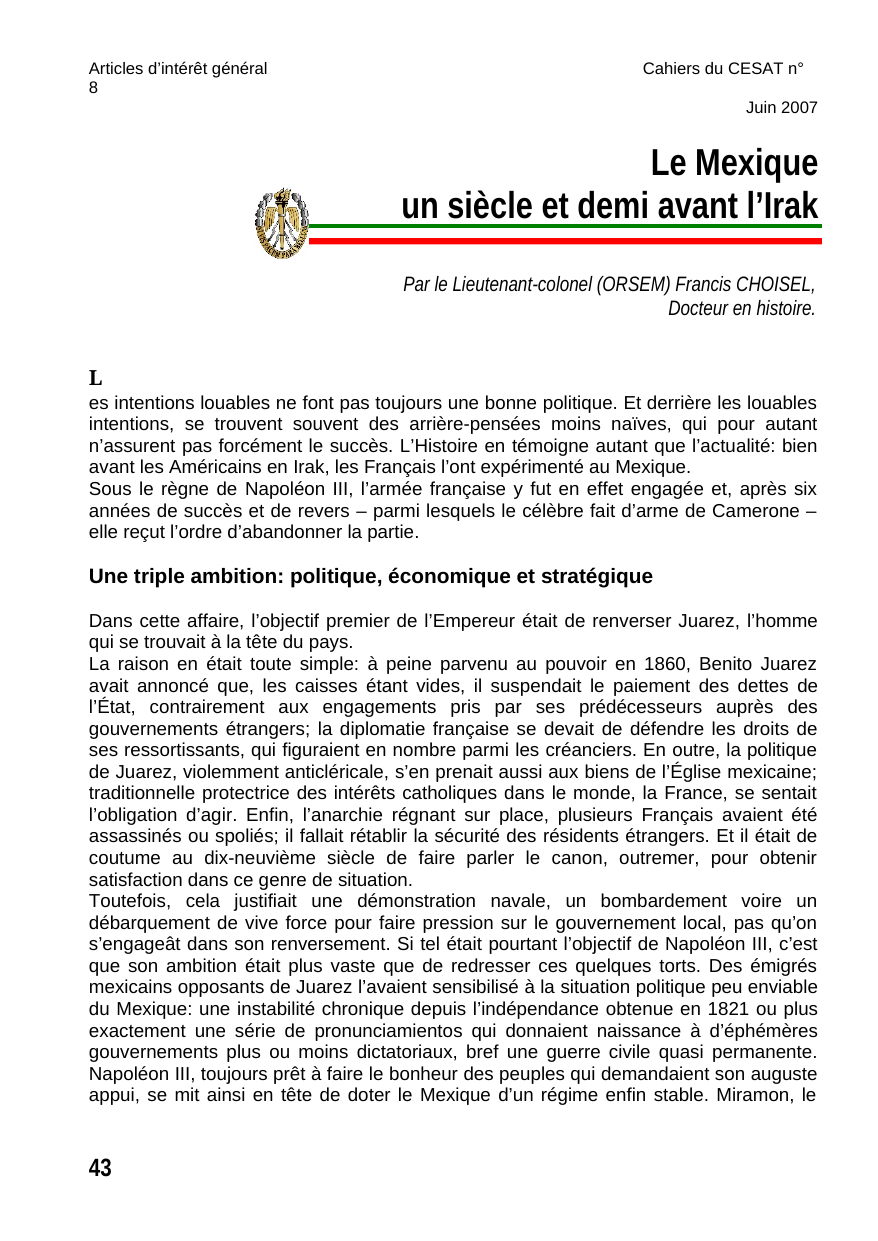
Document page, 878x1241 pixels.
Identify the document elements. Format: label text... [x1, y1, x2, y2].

text es intentions louables ne font pas toujours une bonne politique. Et derrière les louables intentions, se trouvent souvent des arrière-pensées moins naïves, qui pour autant n’assurent pas forcément le succès. L’Histoire en témoigne autant que l’actualité: bien avant les Américains en Irak, les Français l’ont expérimenté au Mexique. [89, 392, 818, 478]
text Docteur en histoire. [89, 296, 818, 320]
picture [255, 187, 309, 259]
text un siècle et demi avant l’Irak [89, 184, 818, 227]
subtitle Le Mexique [89, 141, 818, 184]
text Dans cette affaire, l’objectif premier de l’Empereur était de renverser Juarez, l’homme qui se trouvait à la tête du pays. [89, 610, 818, 653]
text Par le Lieutenant-colonel (ORSEM) Francis CHOISEL, [89, 272, 818, 296]
text La raison en était toute simple: à peine parvenu au pouvoir en 1860, Benito Juarez avait annoncé que, les caisses étant vides, il suspendait le paiement des dettes de l’État, contrairement aux engagements pris par ses prédécesseurs auprès des gouvernements étrangers; la diplomatie française se devait de défendre les droits de ses ressortissants, qui figuraient en nombre parmi les créanciers. En outre, la politique de Juarez, violemment anticléricale, s’en prenait aussi aux biens de l’Église mexicaine; traditionnelle protectrice des intérêts catholiques dans le monde, la France, se sentait l’obligation d’agir. Enfin, l’anarchie régnant sur place, plusieurs Français avaient été assassinés ou spoliés; il fallait rétablir la sécurité des résidents étrangers. Et il était de coutume au dix-neuvième siècle de faire parler le canon, outremer, pour obtenir satisfaction dans ce genre de situation. [89, 653, 818, 890]
text Sous le règne de Napoléon III, l’armée française y fut en effet engagée et, après six années de succès et de revers – parmi lesquels le célèbre fait d’arme de Camerone – elle reçut l’ordre d’abandonner la partie. [89, 478, 818, 543]
subtitle Une triple ambition: politique, économique et stratégique [89, 564, 818, 588]
